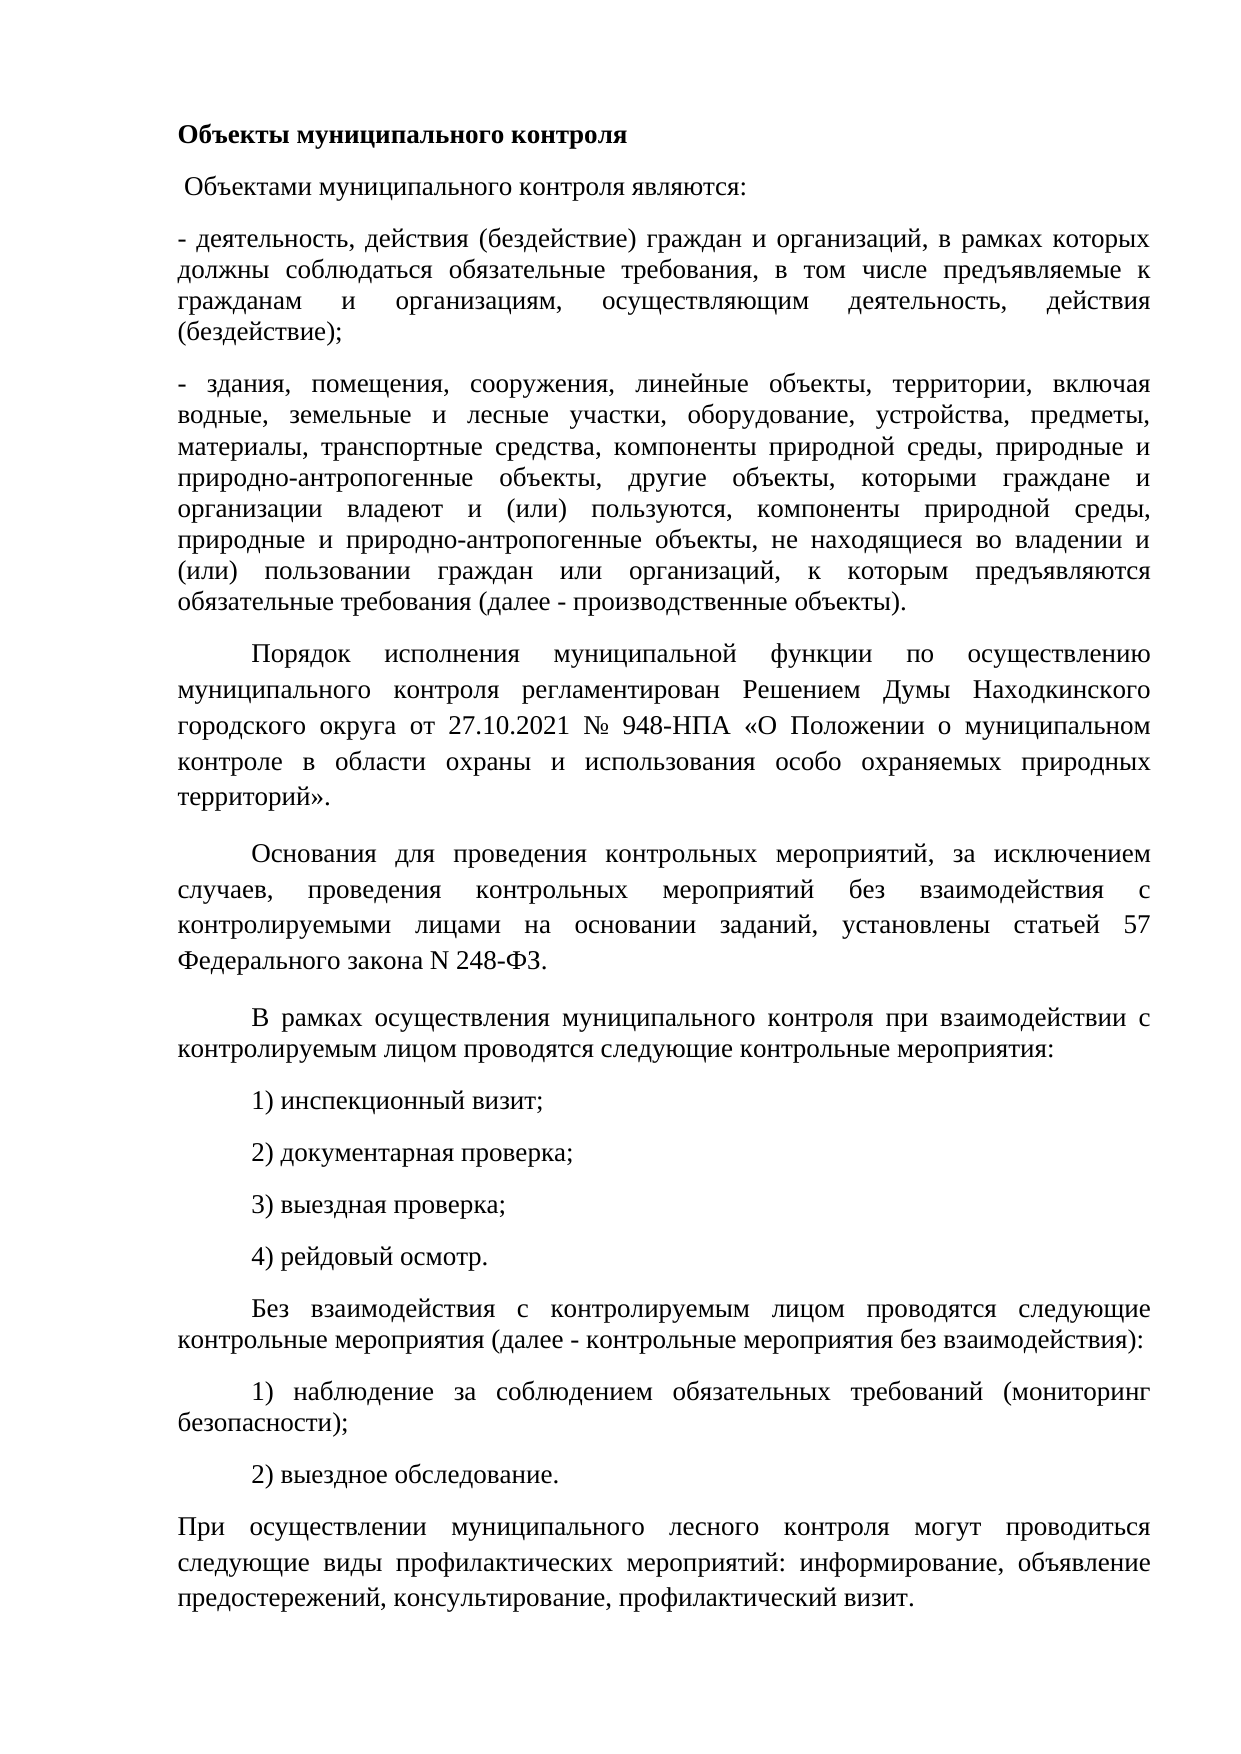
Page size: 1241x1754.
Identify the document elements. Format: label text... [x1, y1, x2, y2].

text 3) выездная проверка; [177, 1188, 1152, 1219]
text Порядок исполнения муниципальной функции по осуществлению муниципального контроля регламентирован Решением Думы Находкинского городского округа от 27.10.2021 № 948-НПА «О Положении о муниципальном контроле в области охраны и использования особо охраняемых природных территорий». [177, 637, 1152, 812]
text Без взаимодействия с контролируемым лицом проводятся следующие контрольные мероприятия (далее - контрольные мероприятия без взаимодействия): [177, 1292, 1152, 1354]
text Основания для проведения контрольных мероприятий, за исключением случаев, проведения контрольных мероприятий без взаимодействия с контролируемыми лицами на основании заданий, установлены статьей 57 Федерального закона N 248-ФЗ. [177, 837, 1152, 975]
text 2) выездное обследование. [177, 1458, 1152, 1489]
text 1) наблюдение за соблюдением обязательных требований (мониторинг безопасности); [177, 1375, 1152, 1437]
text 1) инспекционный визит; [177, 1084, 1152, 1115]
text В рамках осуществления муниципального контроля при взаимодействии с контролируемым лицом проводятся следующие контрольные мероприятия: [177, 1001, 1152, 1063]
text 2) документарная проверка; [177, 1136, 1152, 1167]
text При осуществлении муниципального лесного контроля могут проводиться следующие виды профилактических мероприятий: информирование, объявление предостережений, консультирование, профилактический визит. [177, 1510, 1152, 1613]
text - деятельность, действия (бездействие) граждан и организаций, в рамках которых должны соблюдаться обязательные требования, в том числе предъявляемые к гражданам и организациям, осуществляющим деятельность, действия (бездействие); [177, 222, 1152, 347]
text 4) рейдовый осмотр. [177, 1240, 1152, 1271]
text - здания, помещения, сооружения, линейные объекты, территории, включая водные, земельные и лесные участки, оборудование, устройства, предметы, материалы, транспортные средства, компоненты природной среды, природные и природно-антропогенные объекты, другие объекты, которыми граждане и организации владеют и (или) пользуются, компоненты природной среды, природные и природно-антропогенные объекты, не находящиеся во владении и (или) пользовании граждан или организаций, к которым предъявляются обязательные требования (далее - производственные объекты). [177, 367, 1152, 617]
text Объектами муниципального контроля являются: [177, 170, 1152, 201]
text Объекты муниципального контроля [177, 118, 1152, 149]
